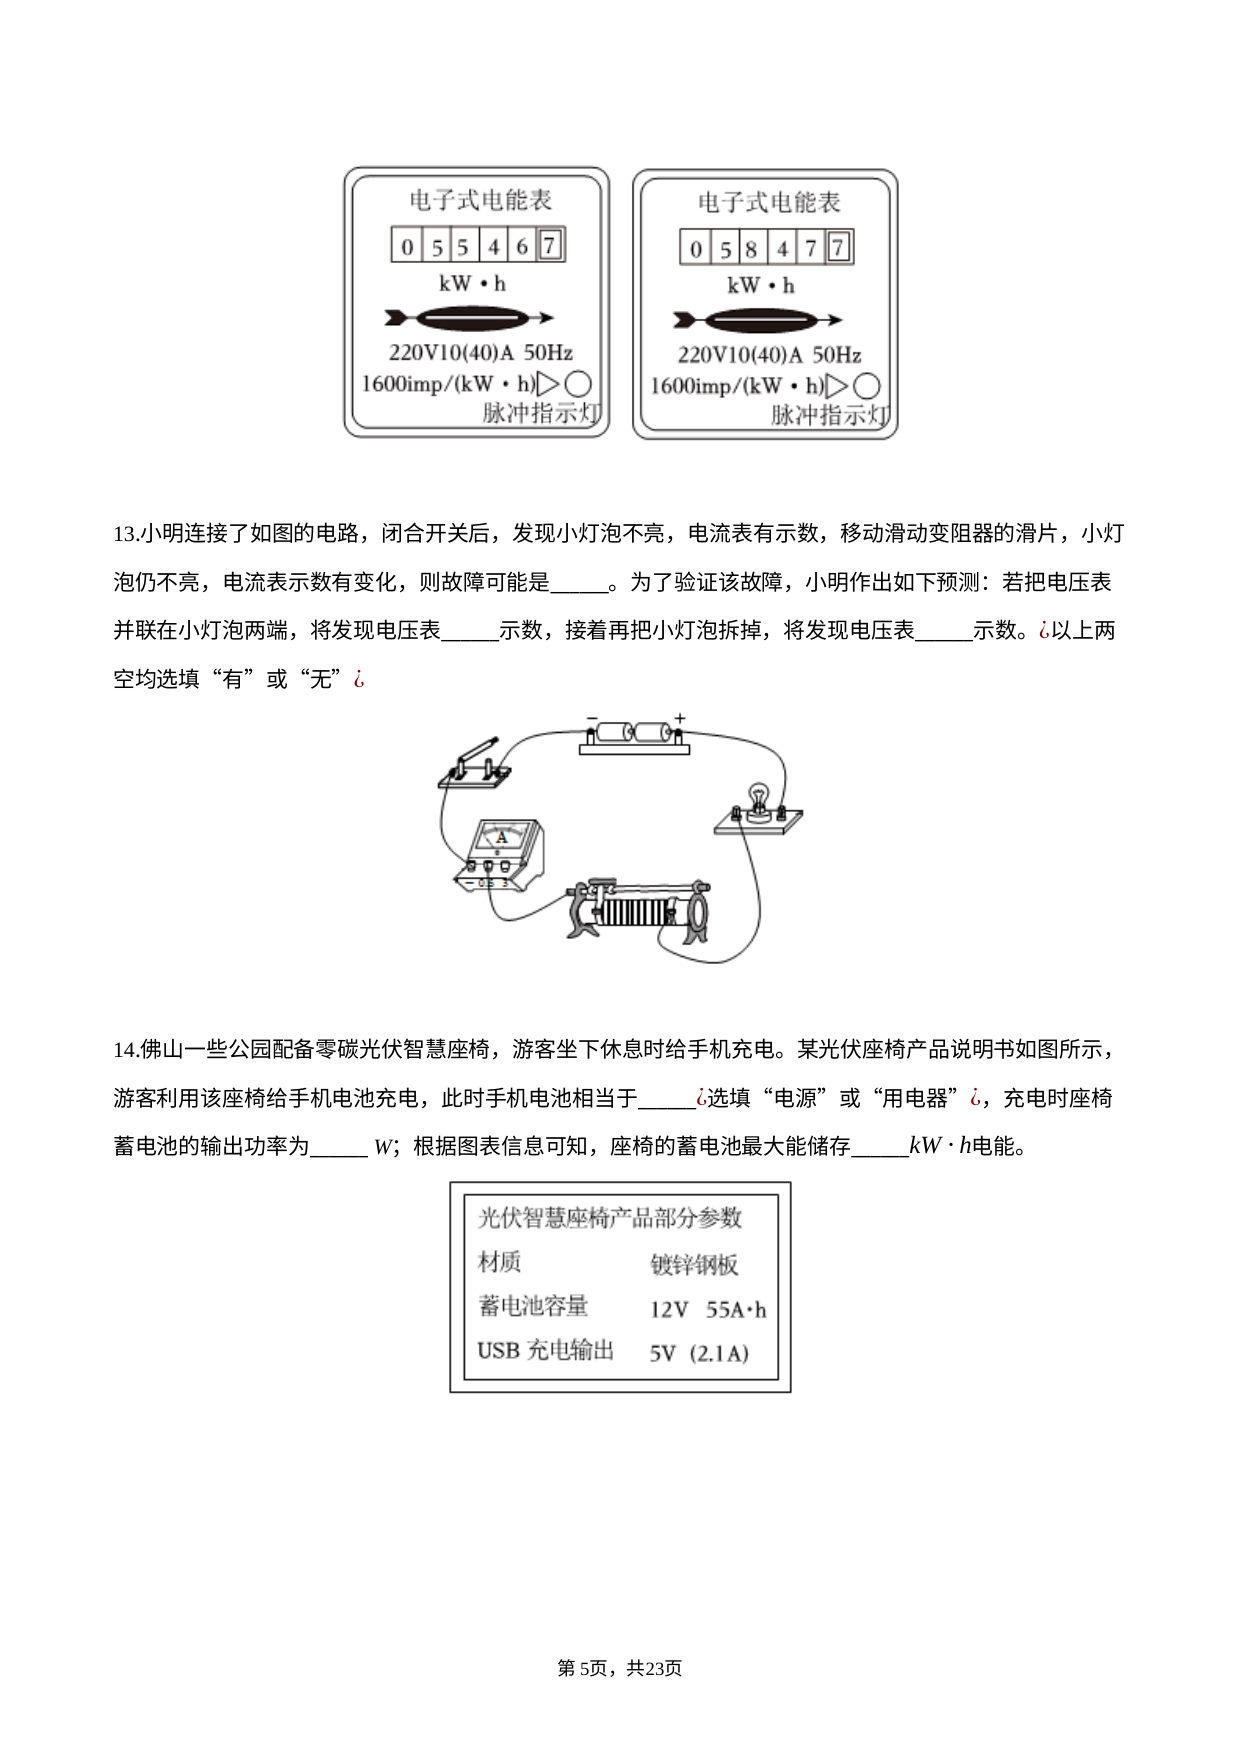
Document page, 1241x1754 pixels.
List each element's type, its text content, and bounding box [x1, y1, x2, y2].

text 14.佛山一些公园配备零碳光伏智慧座椅，游客坐下休息时给手机充电。某光伏座椅产品说明书如图所示，游客利用该座椅给手机电池充电，此时手机电池相当于______选填“电源”或“用电器”，充电时座椅蓄电池的输出功率为______ W；根据图表信息可知，座椅的蓄电池最大能储存______电能。 [113, 1032, 1127, 1162]
table_header [425, 710, 816, 1032]
text 13.小明连接了如图的电路，闭合开关后，发现小灯泡不亮，电流表有示数，移动滑动变阻器的滑片，小灯泡仍不亮，电流表示数有变化，则故障可能是______。为了验证该故障，小明作出如下预测：若把电压表并联在小灯泡两端，将发现电压表______示数，接着再把小灯泡拆掉，将发现电压表______示数。以上两空均选填“有”或“无” [113, 516, 1127, 694]
picture [446, 1177, 795, 1398]
table_header [328, 162, 913, 516]
picture [435, 710, 805, 967]
table_header [435, 1178, 806, 1466]
picture [338, 162, 902, 445]
